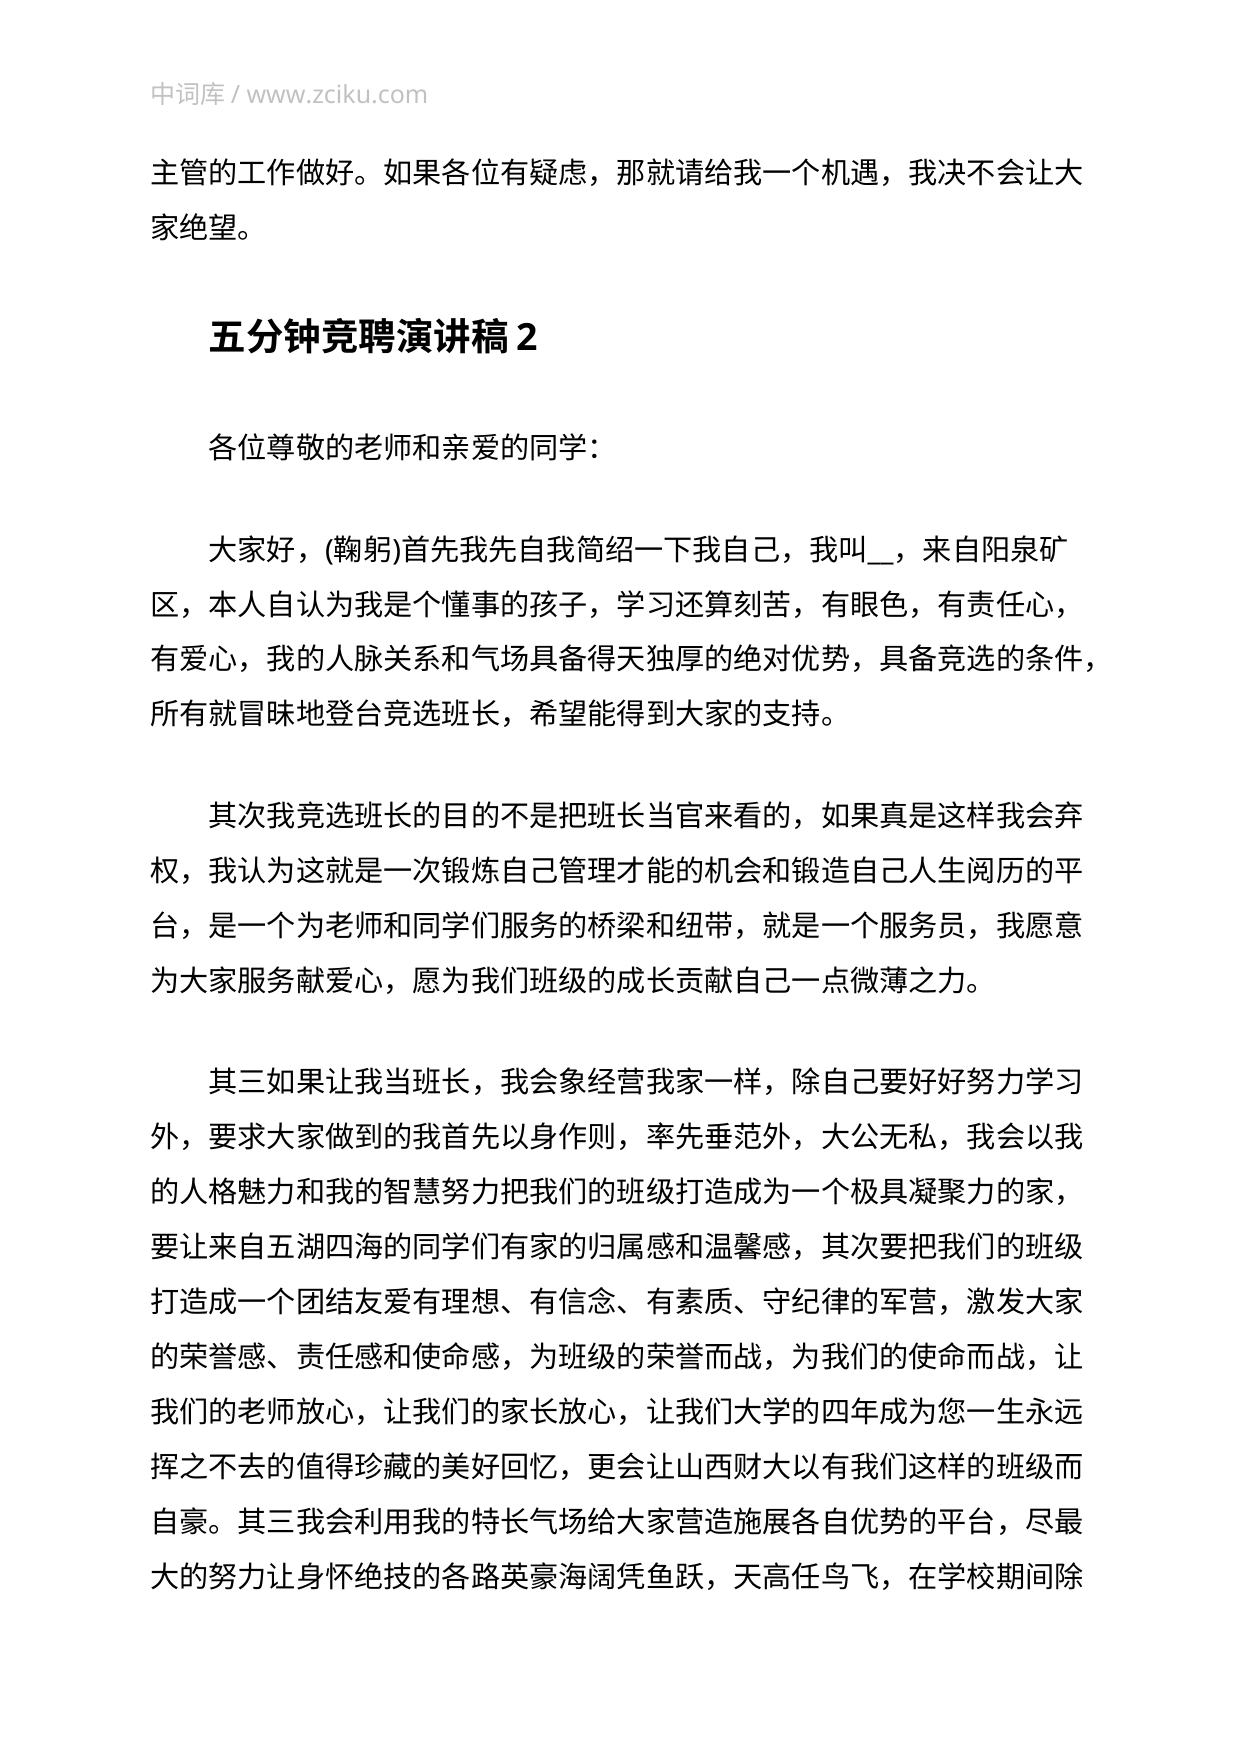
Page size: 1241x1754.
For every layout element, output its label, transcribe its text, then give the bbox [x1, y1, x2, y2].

text 其次我竞选班长的目的不是把班长当官来看的，如果真是这样我会弃权，我认为这就是一次锻炼自己管理才能的机会和锻造自己人生阅历的平台，是一个为老师和同学们服务的桥梁和纽带，就是一个服务员，我愿意为大家服务献爱心，愿为我们班级的成长贡献自己一点微薄之力。 [150, 793, 1090, 999]
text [150, 150, 1090, 247]
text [150, 1059, 1090, 1595]
text 五分钟竞聘演讲稿2 [150, 307, 1090, 361]
text 各位尊敬的老师和亲爱的同学： [150, 424, 1090, 467]
text 大家好，(鞠躬)首先我先自我简绍一下我自己，我叫__，来自阳泉矿区，本人自认为我是个懂事的孩子，学习还算刻苦，有眼色，有责任心，有爱心，我的人脉关系和气场具备得天独厚的绝对优势，具备竞选的条件，所有就冒昧地登台竞选班长，希望能得到大家的支持。 [150, 526, 1090, 733]
